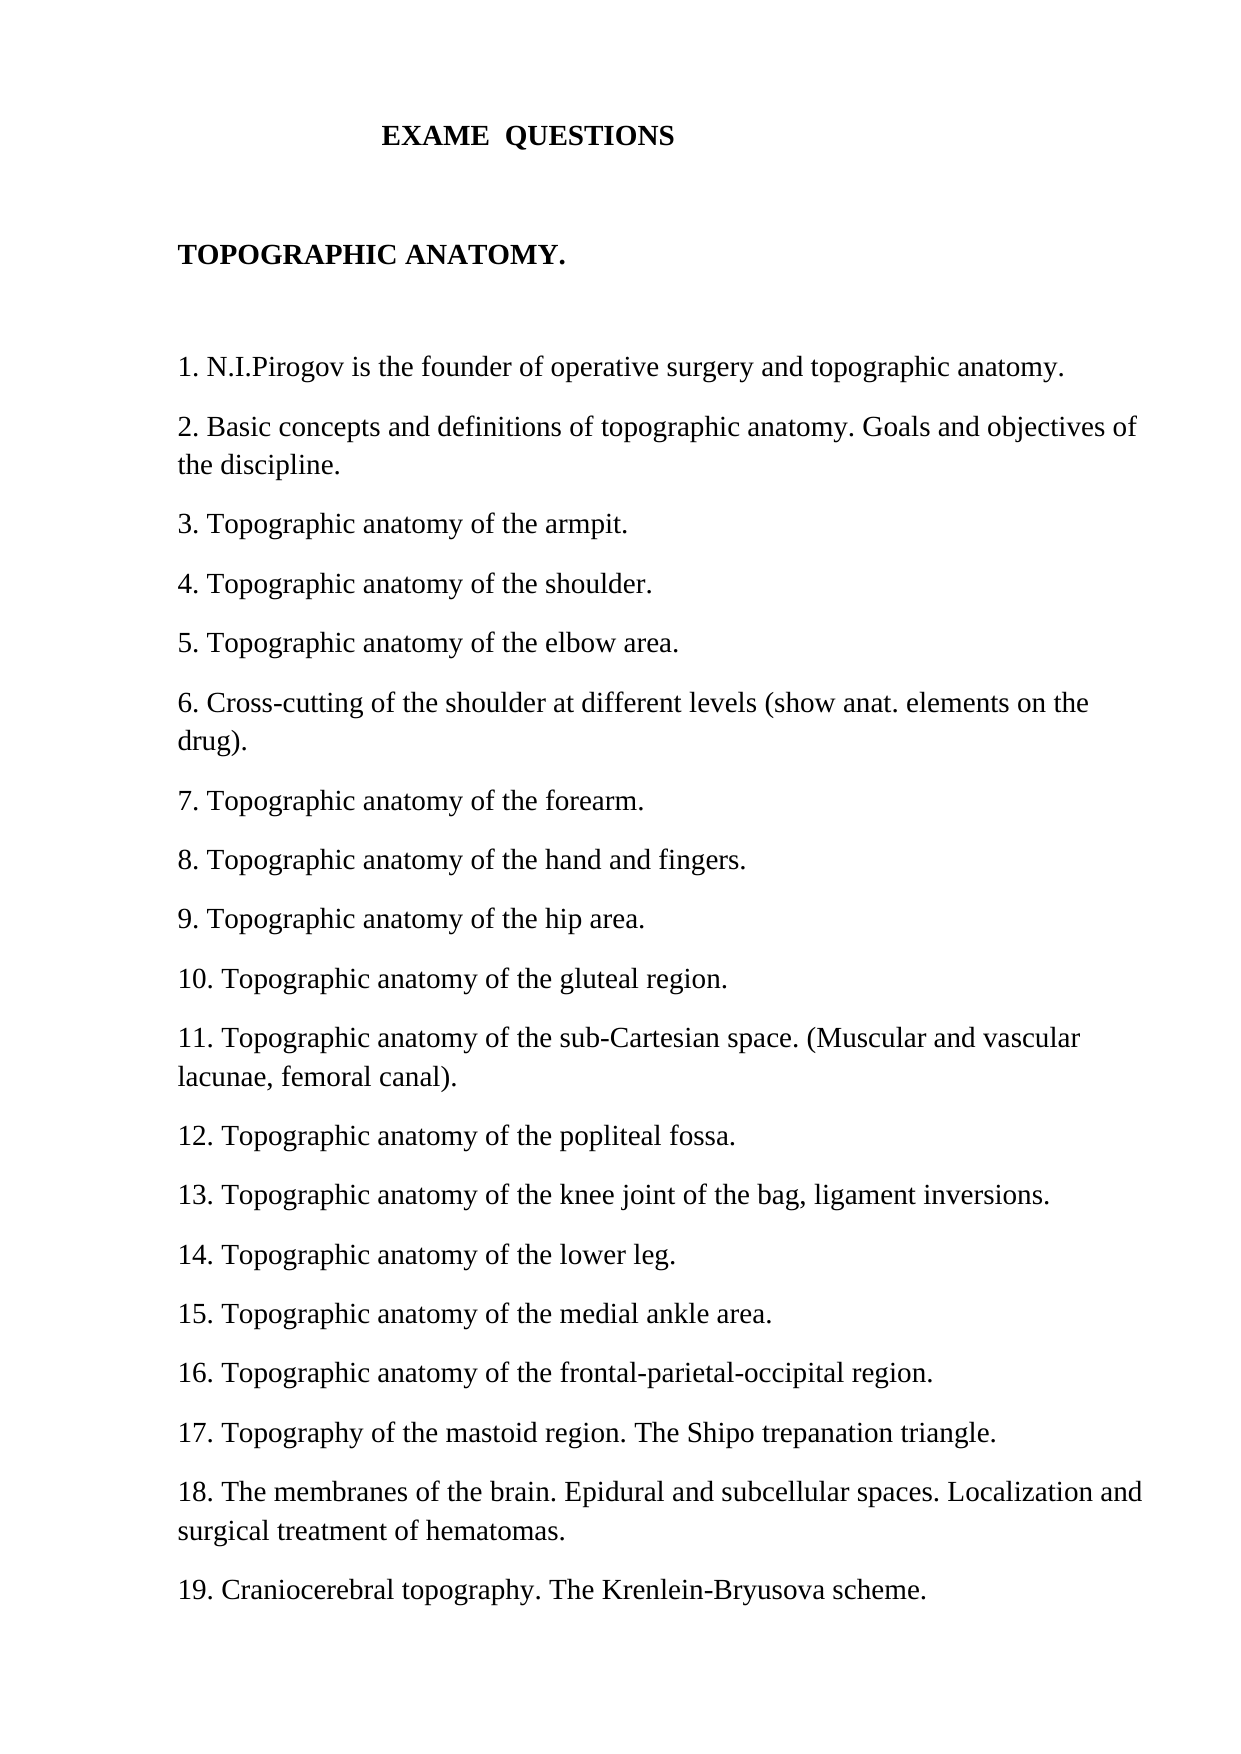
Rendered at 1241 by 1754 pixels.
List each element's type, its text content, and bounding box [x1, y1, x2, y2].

text 1. N.I.Pirogov is the founder of operative surgery and topographic anatomy. [177, 349, 1152, 383]
text 15. Topographic anatomy of the medial ankle area. [177, 1296, 1152, 1330]
text 18. The membranes of the brain. Epidural and subcellular spaces. Localization and surgical treatment of hematomas. [177, 1474, 1152, 1546]
text 19. Craniocerebral topography. The Krenlein-Bryusova scheme. [177, 1572, 1152, 1606]
text 13. Topographic anatomy of the knee joint of the bag, ligament inversions. [177, 1177, 1152, 1211]
text 5. Topographic anatomy of the elbow area. [177, 625, 1152, 659]
text 8. Topographic anatomy of the hand and fingers. [177, 842, 1152, 876]
text 3. Topographic anatomy of the armpit. [177, 507, 1152, 540]
text 10. Topographic anatomy of the gluteal region. [177, 961, 1152, 994]
text 16. Topographic anatomy of the frontal-parietal-occipital region. [177, 1356, 1152, 1389]
text 14. Topographic anatomy of the lower leg. [177, 1237, 1152, 1270]
text TOPOGRAPHIC ANATOMY. [177, 237, 1152, 270]
text 4. Topographic anatomy of the shoulder. [177, 566, 1152, 599]
text 7. Topographic anatomy of the forearm. [177, 783, 1152, 816]
text 6. Cross-cutting of the shoulder at different levels (show anat. elements on the drug). [177, 685, 1152, 757]
text 12. Topographic anatomy of the popliteal fossa. [177, 1118, 1152, 1152]
text 11. Topographic anatomy of the sub-Cartesian space. (Muscular and vascular lacunae, femoral canal). [177, 1020, 1152, 1092]
text 2. Basic concepts and definitions of topographic anatomy. Goals and objectives of the discipline. [177, 409, 1152, 481]
text EXAME QUESTIONS [177, 118, 1152, 152]
text 9. Topographic anatomy of the hip area. [177, 901, 1152, 935]
text 17. Topography of the mastoid region. The Shipo trepanation triangle. [177, 1415, 1152, 1448]
